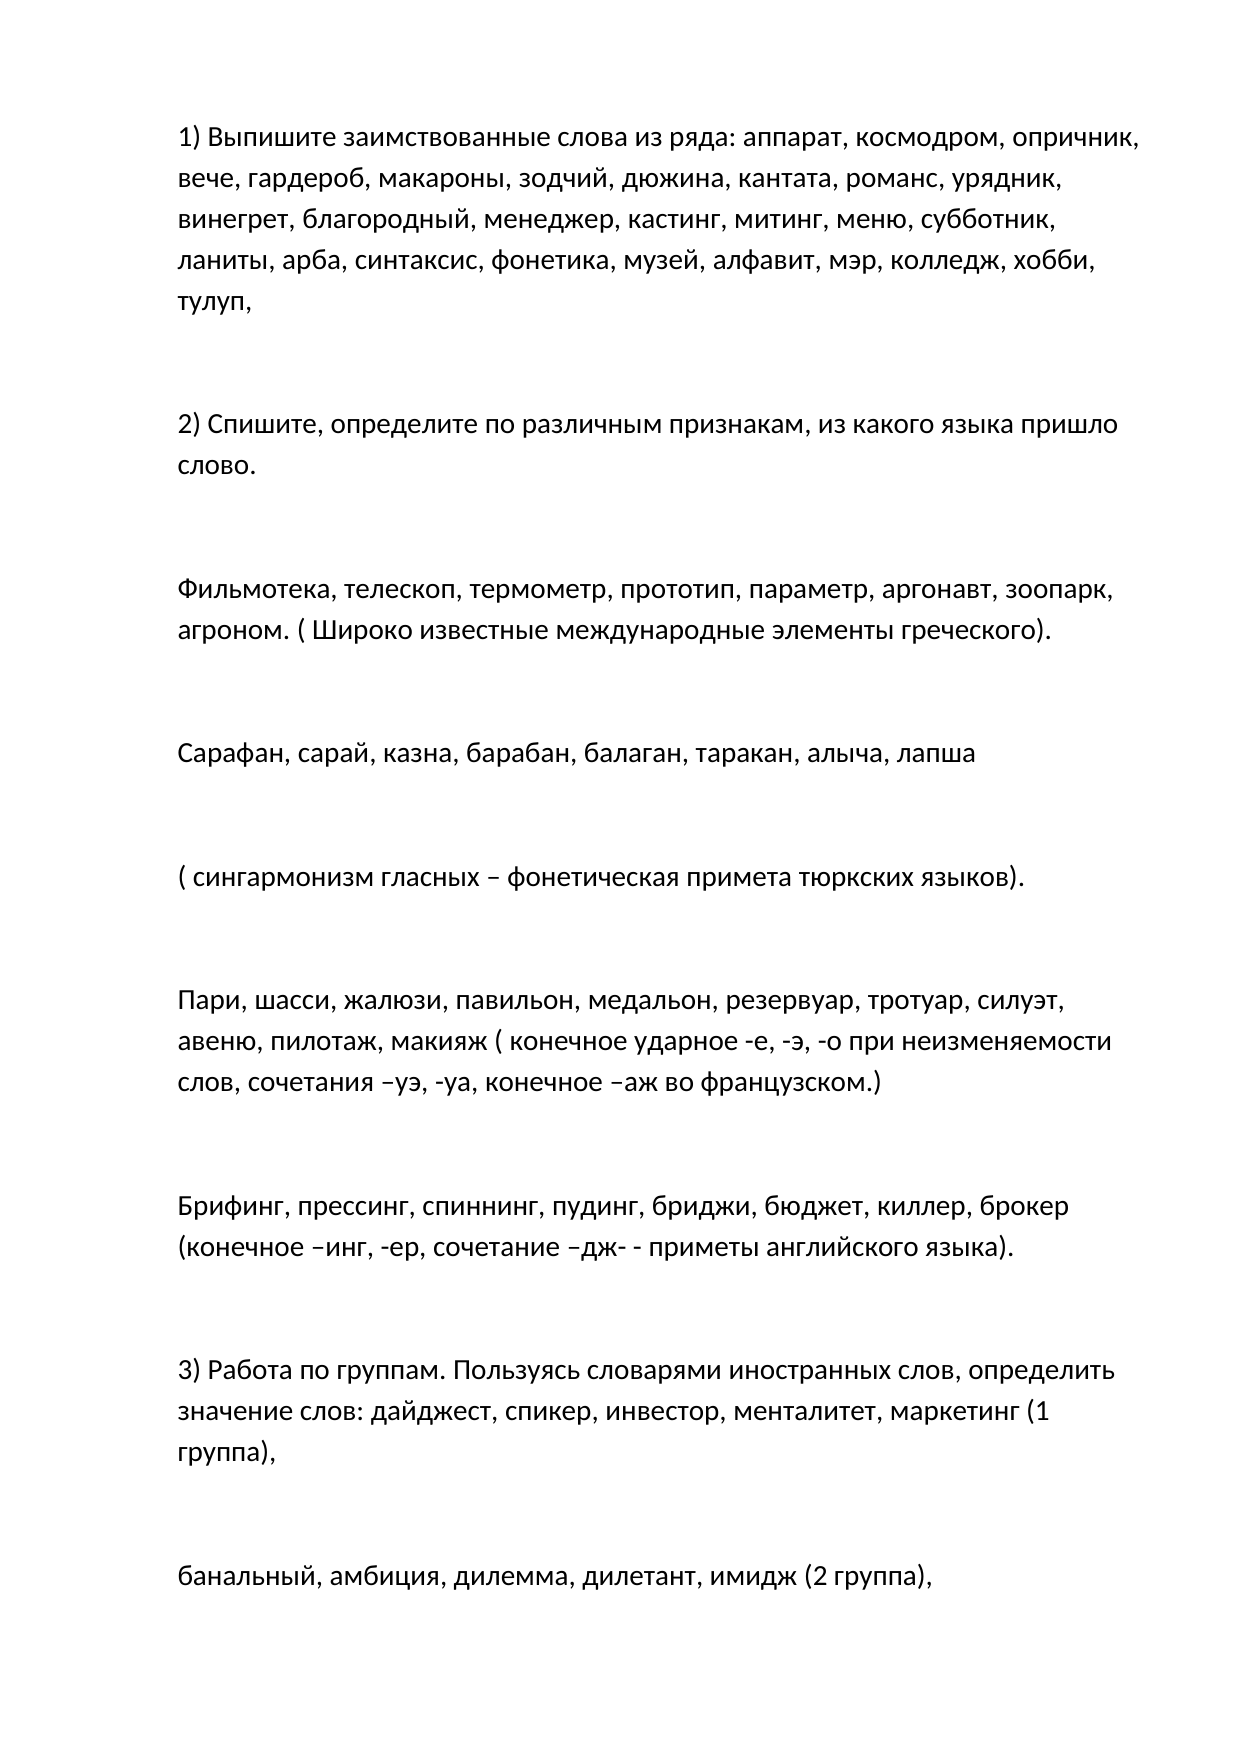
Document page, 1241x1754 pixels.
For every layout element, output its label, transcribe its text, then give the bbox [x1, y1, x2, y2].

text 1) Выпишите заимствованные слова из ряда: аппарат, космодром, опричник, вече, гардероб, макароны, зодчий, дюжина, кантата, романс, урядник, винегрет, благородный, менеджер, кастинг, митинг, меню, субботник, ланиты, арба, синтаксис, фонетика, музей, алфавит, мэр, колледж, хобби, тулуп, [177, 118, 1152, 317]
text Фильмотека, телескоп, термометр, прототип, параметр, аргонавт, зоопарк, агроном. ( Широко известные международные элементы греческого). [177, 570, 1152, 646]
text 2) Спишите, определите по различным признакам, из какого языка пришло слово. [177, 405, 1152, 482]
text ( сингармонизм гласных – фонетическая примета тюркских языков). [177, 858, 1152, 893]
text Брифинг, прессинг, спиннинг, пудинг, бриджи, бюджет, киллер, брокер (конечное –инг, -ер, сочетание –дж- - приметы английского языка). [177, 1187, 1152, 1263]
text банальный, амбиция, дилемма, дилетант, имидж (2 группа), [177, 1557, 1152, 1592]
text 3) Работа по группам. Пользуясь словарями иностранных слов, определить значение слов: дайджест, спикер, инвестор, менталитет, маркетинг (1 группа), [177, 1351, 1152, 1469]
text Пари, шасси, жалюзи, павильон, медальон, резервуар, тротуар, силуэт, авеню, пилотаж, макияж ( конечное ударное -е, -э, -о при неизменяемости слов, сочетания –уэ, -уа, конечное –аж во французском.) [177, 981, 1152, 1099]
text Сарафан, сарай, казна, барабан, балаган, таракан, алыча, лапша [177, 734, 1152, 770]
